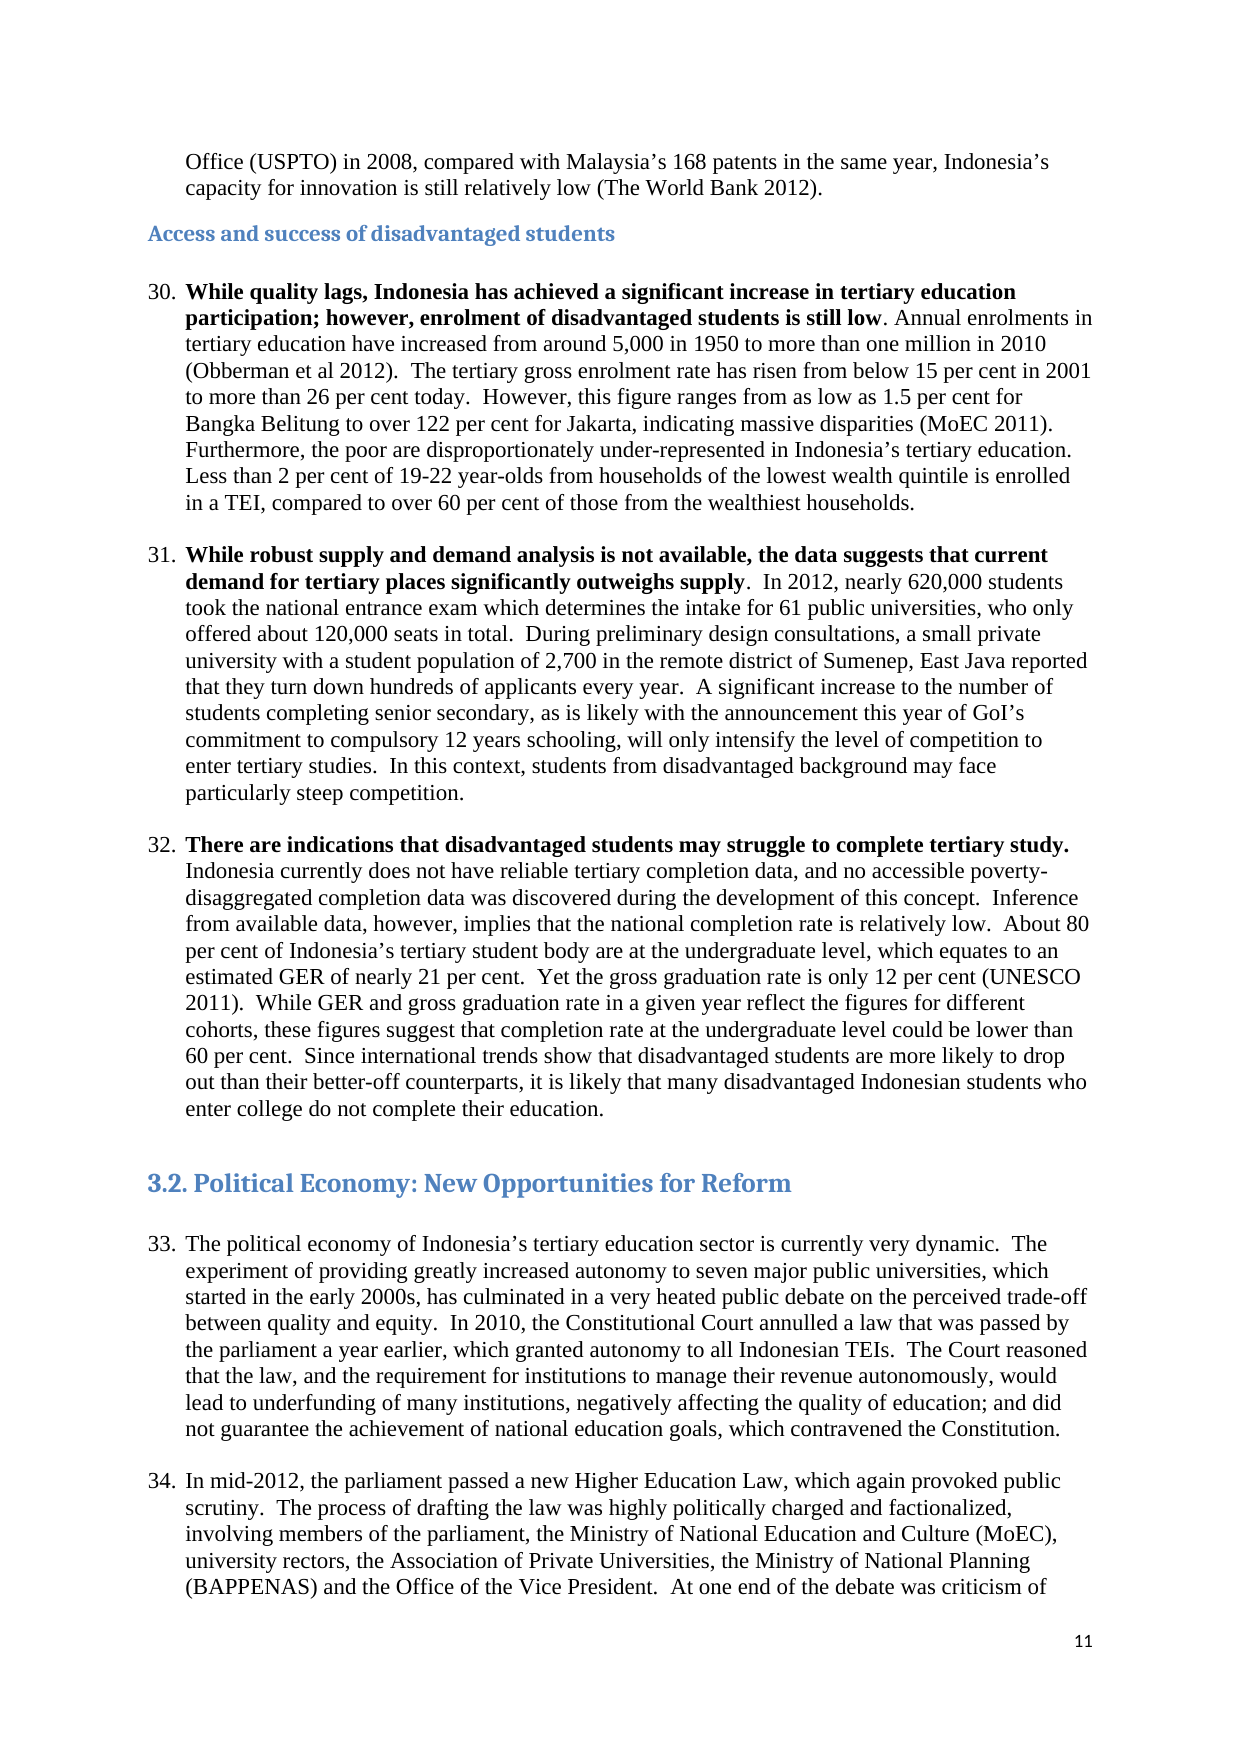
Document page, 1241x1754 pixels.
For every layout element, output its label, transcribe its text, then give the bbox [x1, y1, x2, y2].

subtitle 3.2. Political Economy: New Opportunities for Reform [148, 1168, 1092, 1199]
list The political economy of Indonesia’s tertiary education sector is currently very dynamic. The experiment of providing greatly increased autonomy to seven major public universities, which started in the early 2000s, has culminated in a very heated public debate on the perceived trade-off between quality and equity. In 2010, the Constitutional Court annulled a law that was passed by the parliament a year earlier, which granted autonomy to all Indonesian TEIs. The Court reasoned that the law, and the requirement for institutions to manage their revenue autonomously, would lead to underfunding of many institutions, negatively affecting the quality of education; and did not guarantee the achievement of national education goals, which contravened the Constitution. [148, 1230, 1092, 1441]
subtitle Access and success of disadvantaged students [148, 221, 1092, 248]
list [148, 1468, 1092, 1599]
list While robust supply and demand analysis is not available, the data suggests that current demand for tertiary places significantly outweighs supply. In 2012, nearly 620,000 students took the national entrance exam which determines the intake for 61 public universities, who only offered about 120,000 seats in total. During preliminary design consultations, a small private university with a student population of 2,700 in the remote district of Sumenep, East Java reported that they turn down hundreds of applicants every year. A significant increase to the number of students completing senior secondary, as is likely with the announcement this year of GoI’s commitment to compulsory 12 years schooling, will only intensify the level of competition to enter tertiary studies. In this context, students from disadvantaged background may face particularly steep competition. [148, 541, 1092, 805]
list There are indications that disadvantaged students may struggle to complete tertiary study. Indonesia currently does not have reliable tertiary completion data, and no accessible poverty-disaggregated completion data was discovered during the development of this concept. Inference from available data, however, implies that the national completion rate is relatively low. About 80 per cent of Indonesia’s tertiary student body are at the undergraduate level, which equates to an estimated GER of nearly 21 per cent. Yet the gross graduation rate is only 12 per cent (UNESCO 2011). While GER and gross graduation rate in a given year reflect the figures for different cohorts, these figures suggest that completion rate at the undergraduate level could be lower than 60 per cent. Since international trends show that disadvantaged students are more likely to drop out than their better-off counterparts, it is likely that many disadvantaged Indonesian students who enter college do not complete their education. [148, 831, 1092, 1121]
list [148, 148, 1092, 200]
list While quality lags, Indonesia has achieved a significant increase in tertiary education participation; however, enrolment of disadvantaged students is still low. Annual enrolments in tertiary education have increased from around 5,000 in 1950 to more than one million in 2010 (Obberman et al 2012). The tertiary gross enrolment rate has risen from below 15 per cent in 2001 to more than 26 per cent today. However, this figure ranges from as low as 1.5 per cent for Bangka Belitung to over 122 per cent for Jakarta, indicating massive disparities (MoEC 2011). Furthermore, the poor are disproportionately under-represented in Indonesia’s tertiary education. Less than 2 per cent of 19-22 year-olds from households of the lowest wealth quintile is enrolled in a TEI, compared to over 60 per cent of those from the wealthiest households. [148, 278, 1092, 515]
